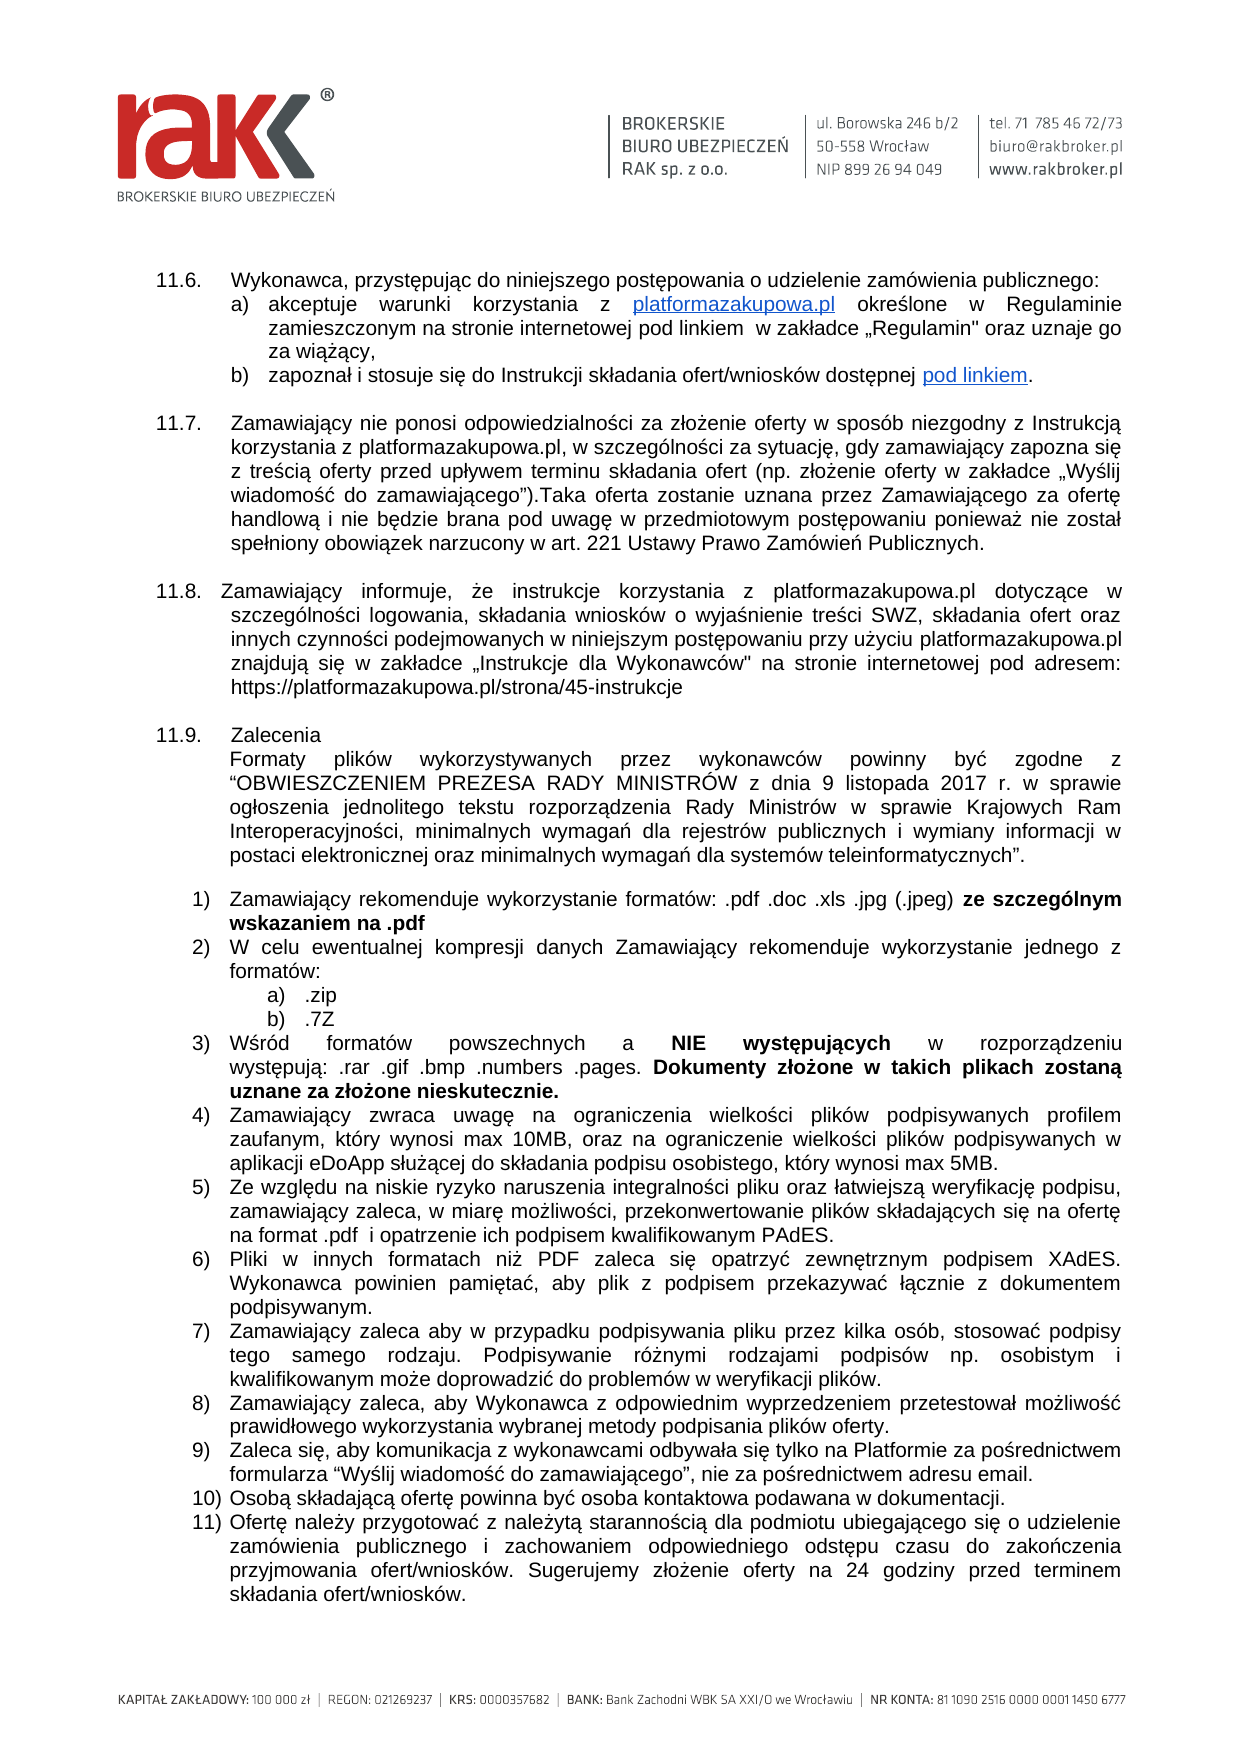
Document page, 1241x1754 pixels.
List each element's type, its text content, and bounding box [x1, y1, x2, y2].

list W celu ewentualnej kompresji danych Zamawiający rekomenduje wykorzystanie jednego z formatów: [192, 935, 1122, 983]
list akceptuje warunki korzystania z platformazakupowa.pl określone w Regulaminie zamieszczonym na stronie internetowej pod linkiem w zakładce „Regulamin" oraz uznaje go za wiążący, [231, 291, 1122, 363]
text 11.7. Zamawiający nie ponosi odpowiedzialności za złożenie oferty w sposób niezgodny z Instrukcją korzystania z platformazakupowa.pl, w szczególności za sytuację, gdy zamawiający zapozna się z treścią oferty przed upływem terminu składania ofert (np. złożenie oferty w zakładce „Wyślij wiadomość do zamawiającego”).Taka oferta zostanie uznana przez Zamawiającego za ofertę handlową i nie będzie brana pod uwagę w przedmiotowym postępowaniu ponieważ nie został spełniony obowiązek narzucony w art. 221 Ustawy Prawo Zamówień Publicznych. [156, 411, 1122, 555]
list Pliki w innych formatach niż PDF zaleca się opatrzyć zewnętrznym podpisem XAdES. Wykonawca powinien pamiętać, aby plik z podpisem przekazywać łącznie z dokumentem podpisywanym. [192, 1247, 1122, 1318]
list zapoznał i stosuje się do Instrukcji składania ofert/wniosków dostępnej pod linkiem. [231, 363, 1122, 387]
text 11.8. Zamawiający informuje, że instrukcje korzystania z platformazakupowa.pl dotyczące w szczególności logowania, składania wniosków o wyjaśnienie treści SWZ, składania ofert oraz innych czynności podejmowanych w niniejszym postępowaniu przy użyciu platformazakupowa.pl znajdują się w zakładce „Instrukcje dla Wykonawców" na stronie internetowej pod adresem: https://platformazakupowa.pl/strona/45-instrukcje [156, 579, 1122, 699]
list Ze względu na niskie ryzyko naruszenia integralności pliku oraz łatwiejszą weryfikację podpisu, zamawiający zaleca, w miarę możliwości, przekonwertowanie plików składających się na ofertę na format .pdf i opatrzenie ich podpisem kwalifikowanym PAdES. [192, 1175, 1122, 1247]
text Formaty plików wykorzystywanych przez wykonawców powinny być zgodne z “OBWIESZCZENIEM PREZESA RADY MINISTRÓW z dnia 9 listopada 2017 r. w sprawie ogłoszenia jednolitego tekstu rozporządzenia Rady Ministrów w sprawie Krajowych Ram Interoperacyjności, minimalnych wymagań dla rejestrów publicznych i wymiany informacji w postaci elektronicznej oraz minimalnych wymagań dla systemów teleinformatycznych”. [229, 747, 1122, 866]
list Zamawiający zaleca, aby Wykonawca z odpowiednim wyprzedzeniem przetestował możliwość prawidłowego wykorzystania wybranej metody podpisania plików oferty. [192, 1390, 1122, 1438]
list .zip [267, 983, 1122, 1007]
list Wśród formatów powszechnych a NIE występujących w rozporządzeniu występują: .rar .gif .bmp .numbers .pages. Dokumenty złożone w takich plikach zostaną uznane za złożone nieskutecznie. [192, 1031, 1122, 1103]
text 11.6. Wykonawca, przystępując do niniejszego postępowania o udzielenie zamówienia publicznego: [156, 267, 1122, 291]
list .7Z [267, 1007, 1122, 1031]
list Zamawiający zwraca uwagę na ograniczenia wielkości plików podpisywanych profilem zaufanym, który wynosi max 10MB, oraz na ograniczenie wielkości plików podpisywanych w aplikacji eDoApp służącej do składania podpisu osobistego, który wynosi max 5MB. [192, 1103, 1122, 1175]
list Zaleca się, aby komunikacja z wykonawcami odbywała się tylko na Platformie za pośrednictwem formularza “Wyślij wiadomość do zamawiającego”, nie za pośrednictwem adresu email. [192, 1438, 1122, 1486]
list Osobą składającą ofertę powinna być osoba kontaktowa podawana w dokumentacji. [192, 1486, 1122, 1510]
list Ofertę należy przygotować z należytą starannością dla podmiotu ubiegającego się o udzielenie zamówienia publicznego i zachowaniem odpowiedniego odstępu czasu do zakończenia przyjmowania ofert/wniosków. Sugerujemy złożenie oferty na 24 godziny przed terminem składania ofert/wniosków. [192, 1510, 1122, 1606]
list Zamawiający rekomenduje wykorzystanie formatów: .pdf .doc .xls .jpg (.jpeg) ze szczególnym wskazaniem na .pdf [192, 887, 1122, 935]
text 11.9. Zalecenia [156, 723, 1122, 747]
list Zamawiający zaleca aby w przypadku podpisywania pliku przez kilka osób, stosować podpisy tego samego rodzaju. Podpisywanie różnymi rodzajami podpisów np. osobistym i kwalifikowanym może doprowadzić do problemów w weryfikacji plików. [192, 1318, 1122, 1390]
